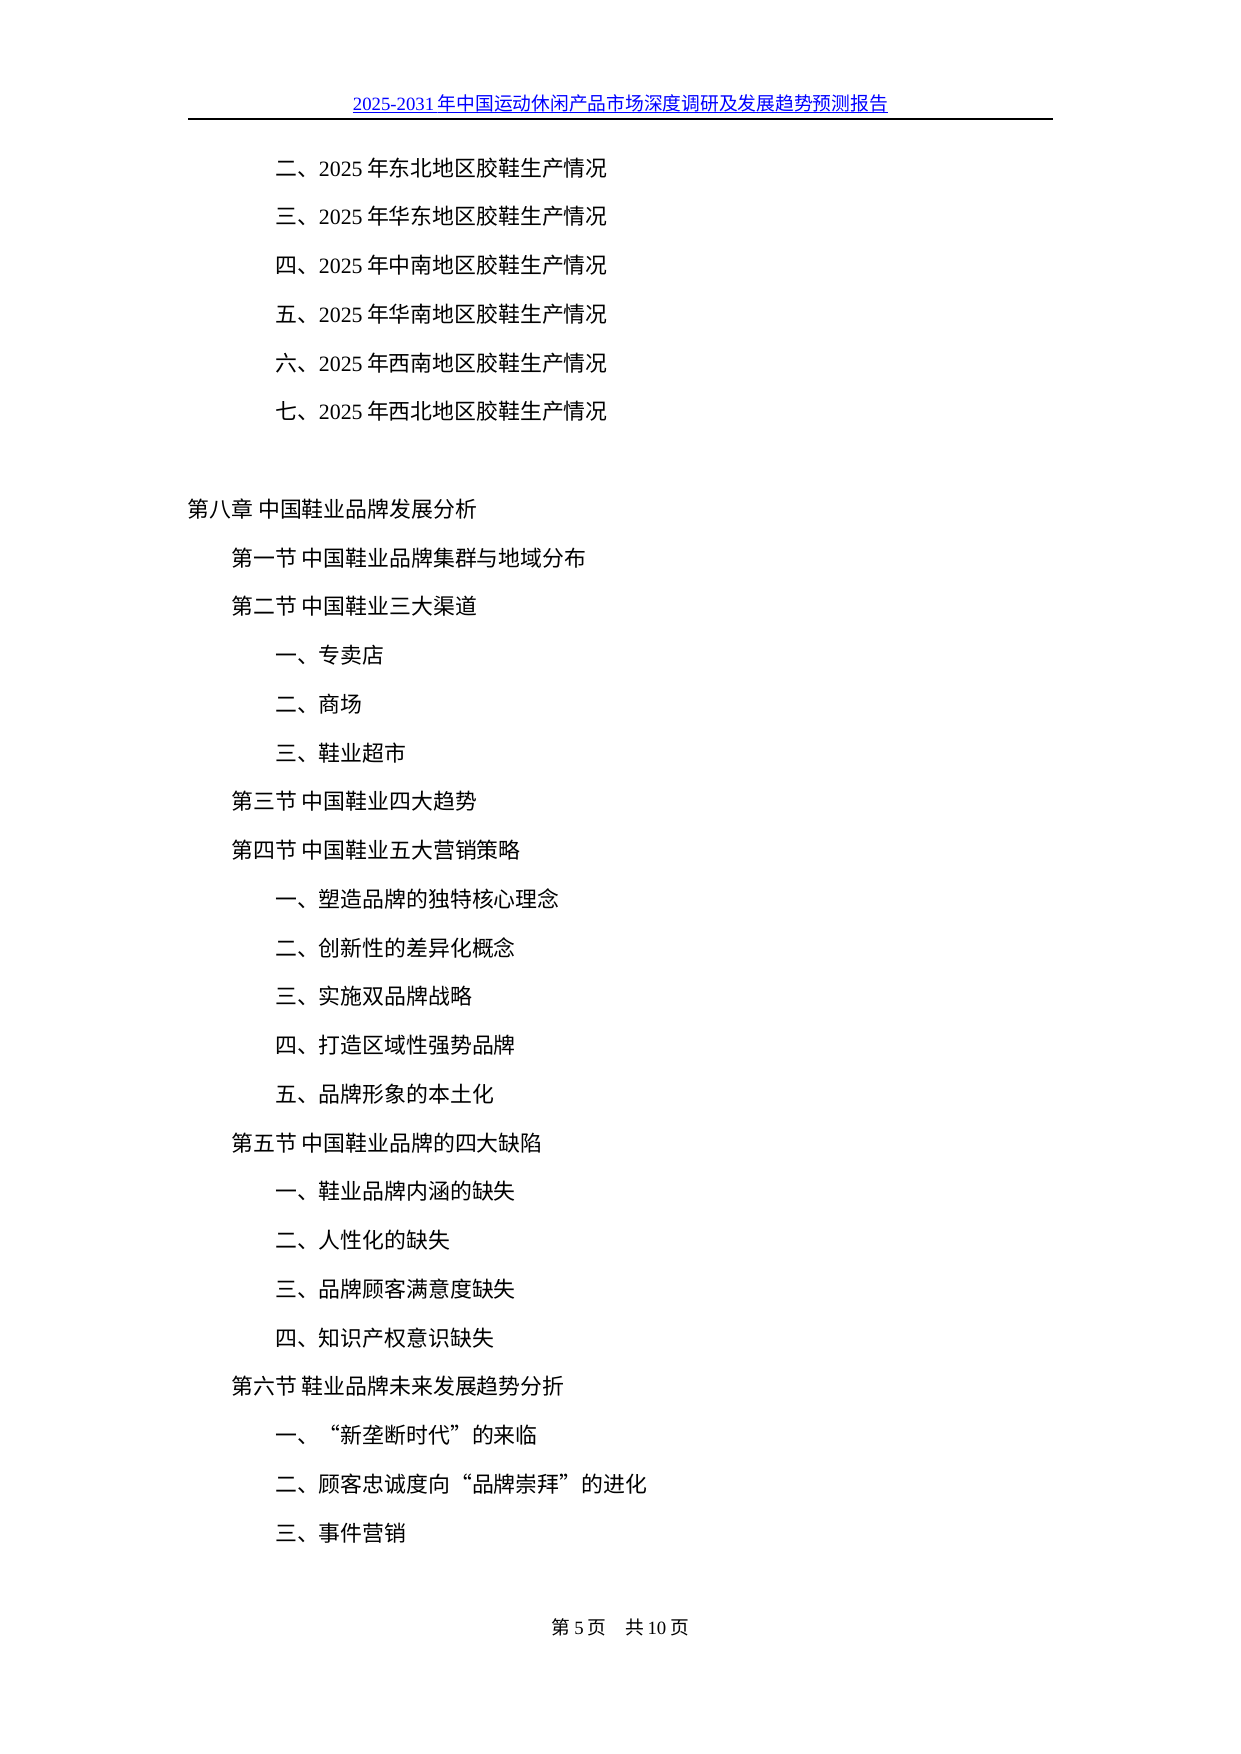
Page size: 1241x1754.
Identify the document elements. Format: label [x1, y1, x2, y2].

text [187, 150, 1053, 1548]
